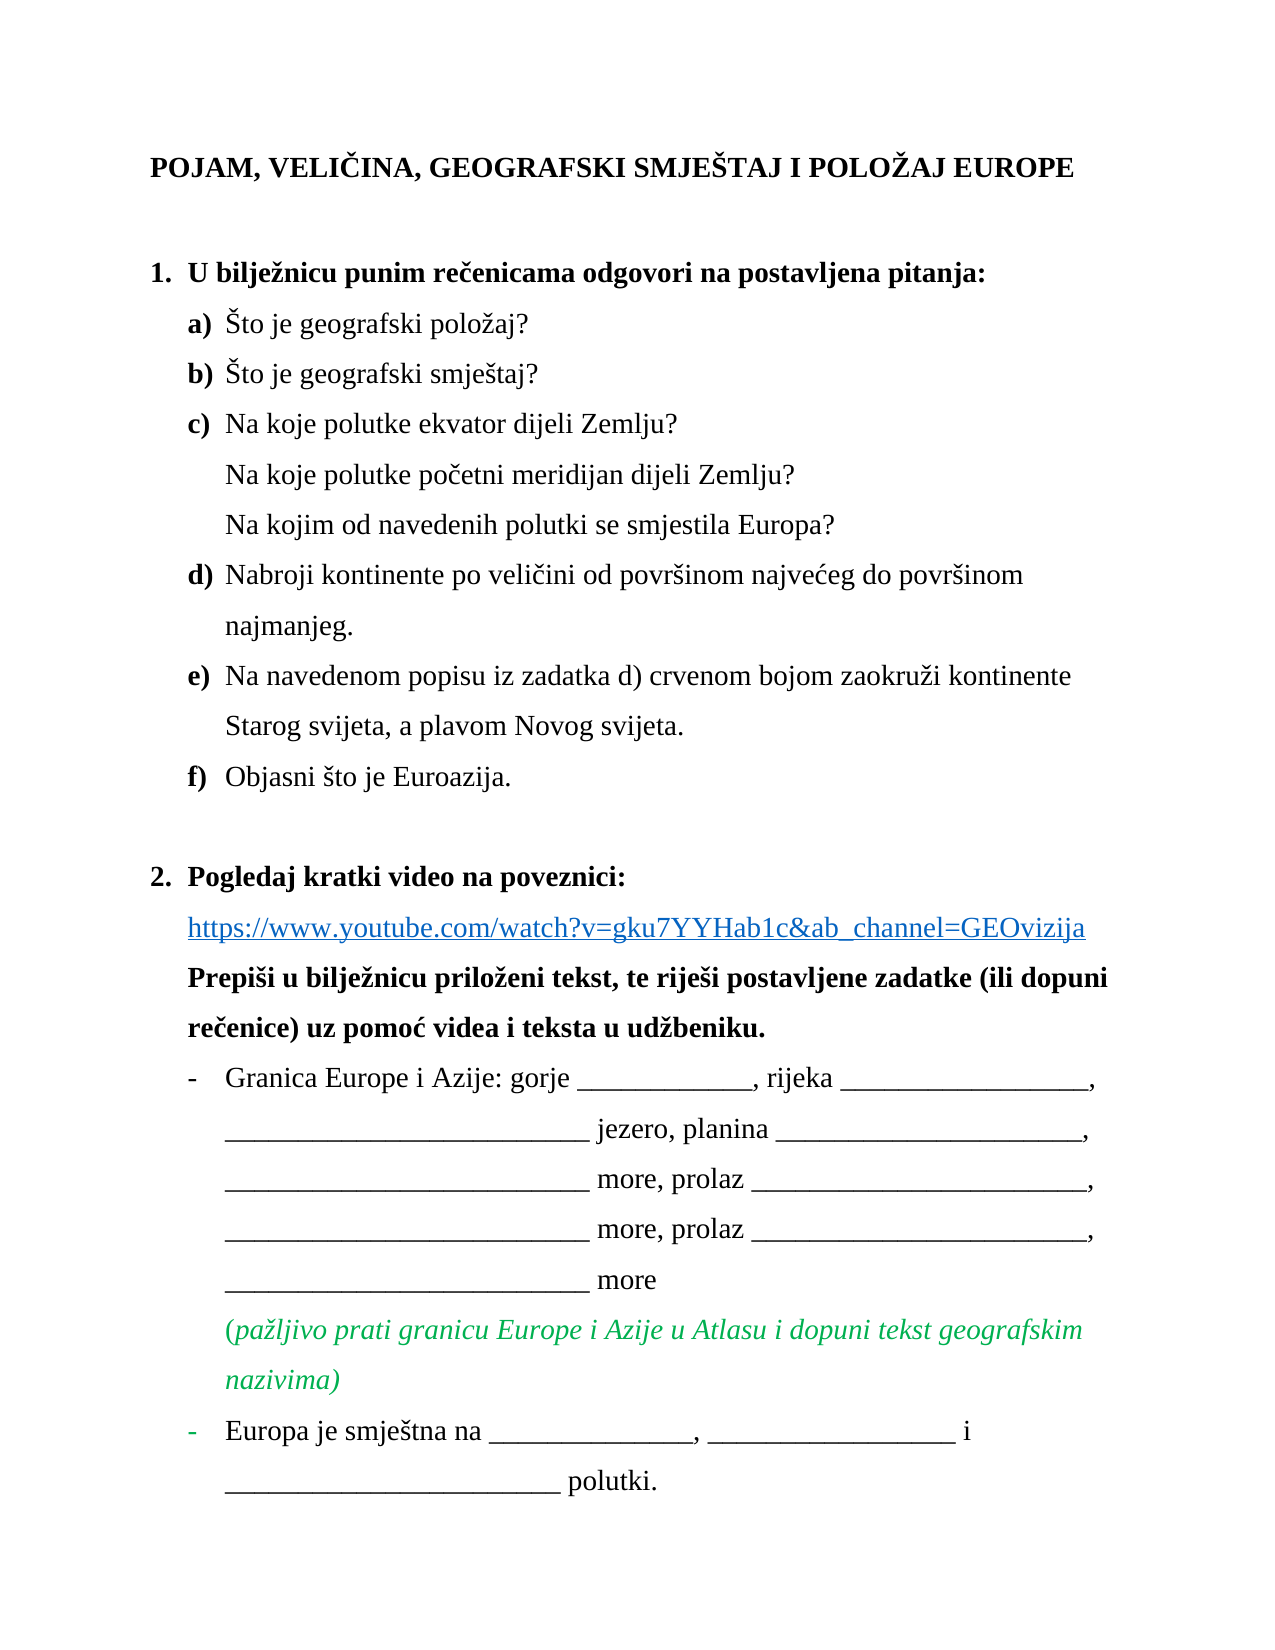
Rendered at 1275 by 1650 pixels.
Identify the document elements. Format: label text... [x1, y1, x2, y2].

list _________________________ more [225, 1262, 1125, 1295]
list Na koje polutke ekvator dijeli Zemlju? [187, 407, 1125, 440]
list Objasni što je Euroazija. [187, 759, 1125, 792]
list Prepiši u bilježnicu priloženi tekst, te riješi postavljene zadatke (ili dopuni rečenice) uz pomoć videa i teksta u udžbeniku. [187, 960, 1125, 1044]
list Što je geografski položaj? [187, 306, 1125, 339]
list Na koje polutke početni meridijan dijeli Zemlju? [225, 457, 1125, 490]
list Nabroji kontinente po veličini od površinom najvećeg do površinom najmanjeg. [187, 557, 1125, 641]
list Na navedenom popisu iz zadatka d) crvenom bojom zaokruži kontinente Starog svijeta, a plavom Novog svijeta. [187, 658, 1125, 742]
list Na kojim od navedenih polutki se smjestila Europa? [225, 507, 1125, 541]
list Pogledaj kratki video na poveznici: [150, 859, 1125, 893]
list Europa je smještna na ______________, _________________ i _______________________ polutki. [187, 1413, 1125, 1497]
list Granica Europe i Azije: gorje ____________, rijeka _________________, _________________________ jezero, planina _____________________, _________________________ more, prolaz _______________________, _________________________ more, prolaz _______________________, [187, 1061, 1125, 1245]
text POJAM, VELIČINA, GEOGRAFSKI SMJEŠTAJ I POLOŽAJ EUROPE [150, 150, 1125, 183]
list (pažljivo prati granicu Europe i Azije u Atlasu i dopuni tekst geografskim nazivima) [225, 1312, 1125, 1396]
list Što je geografski smještaj? [187, 356, 1125, 390]
list https://www.youtube.com/watch?v=gku7YYHab1c&ab_channel=GEOvizija [187, 910, 1125, 943]
list U bilježnicu punim rečenicama odgovori na postavljena pitanja: [150, 256, 1125, 289]
